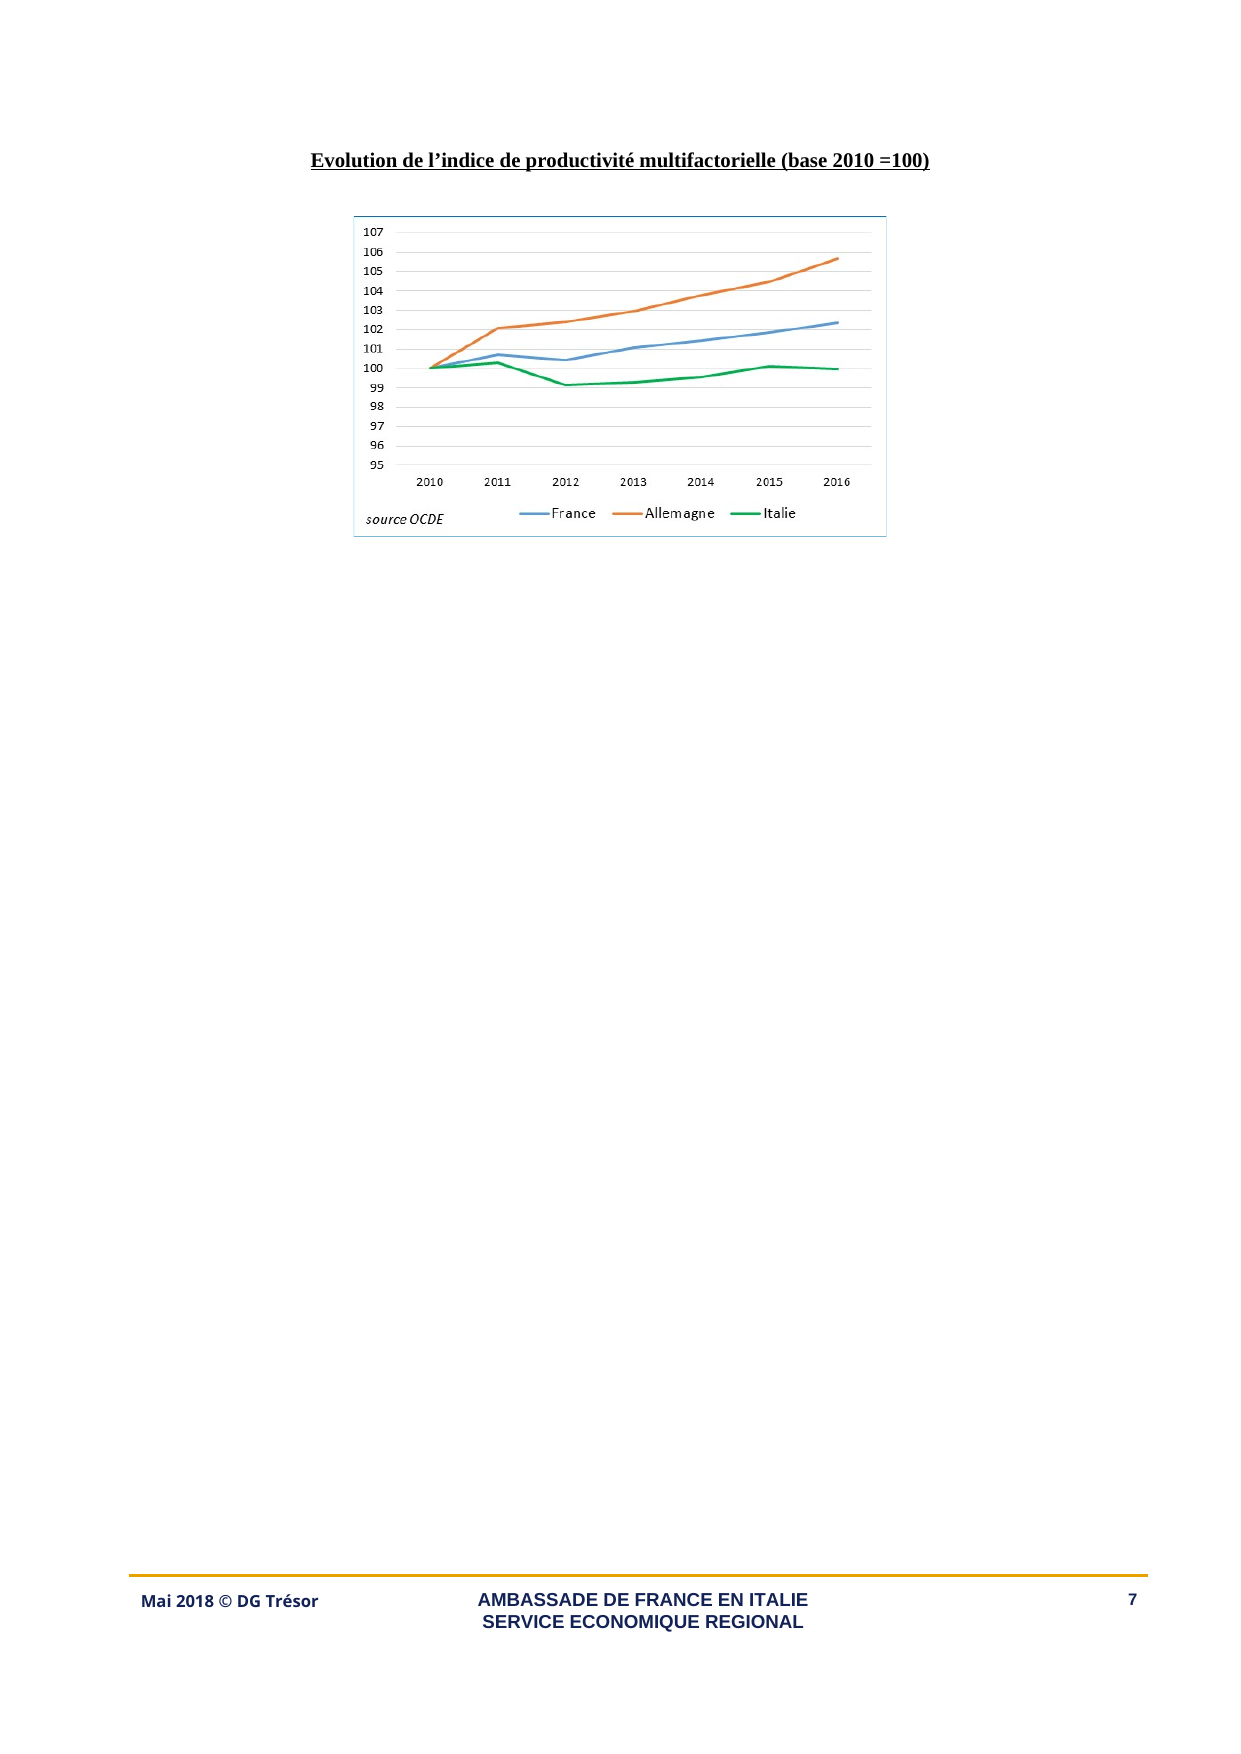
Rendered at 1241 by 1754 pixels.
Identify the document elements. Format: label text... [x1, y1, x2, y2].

text Evolution de l’indice de productivité multifactorielle (base 2010 =100) [118, 148, 1122, 172]
picture [353, 216, 887, 537]
